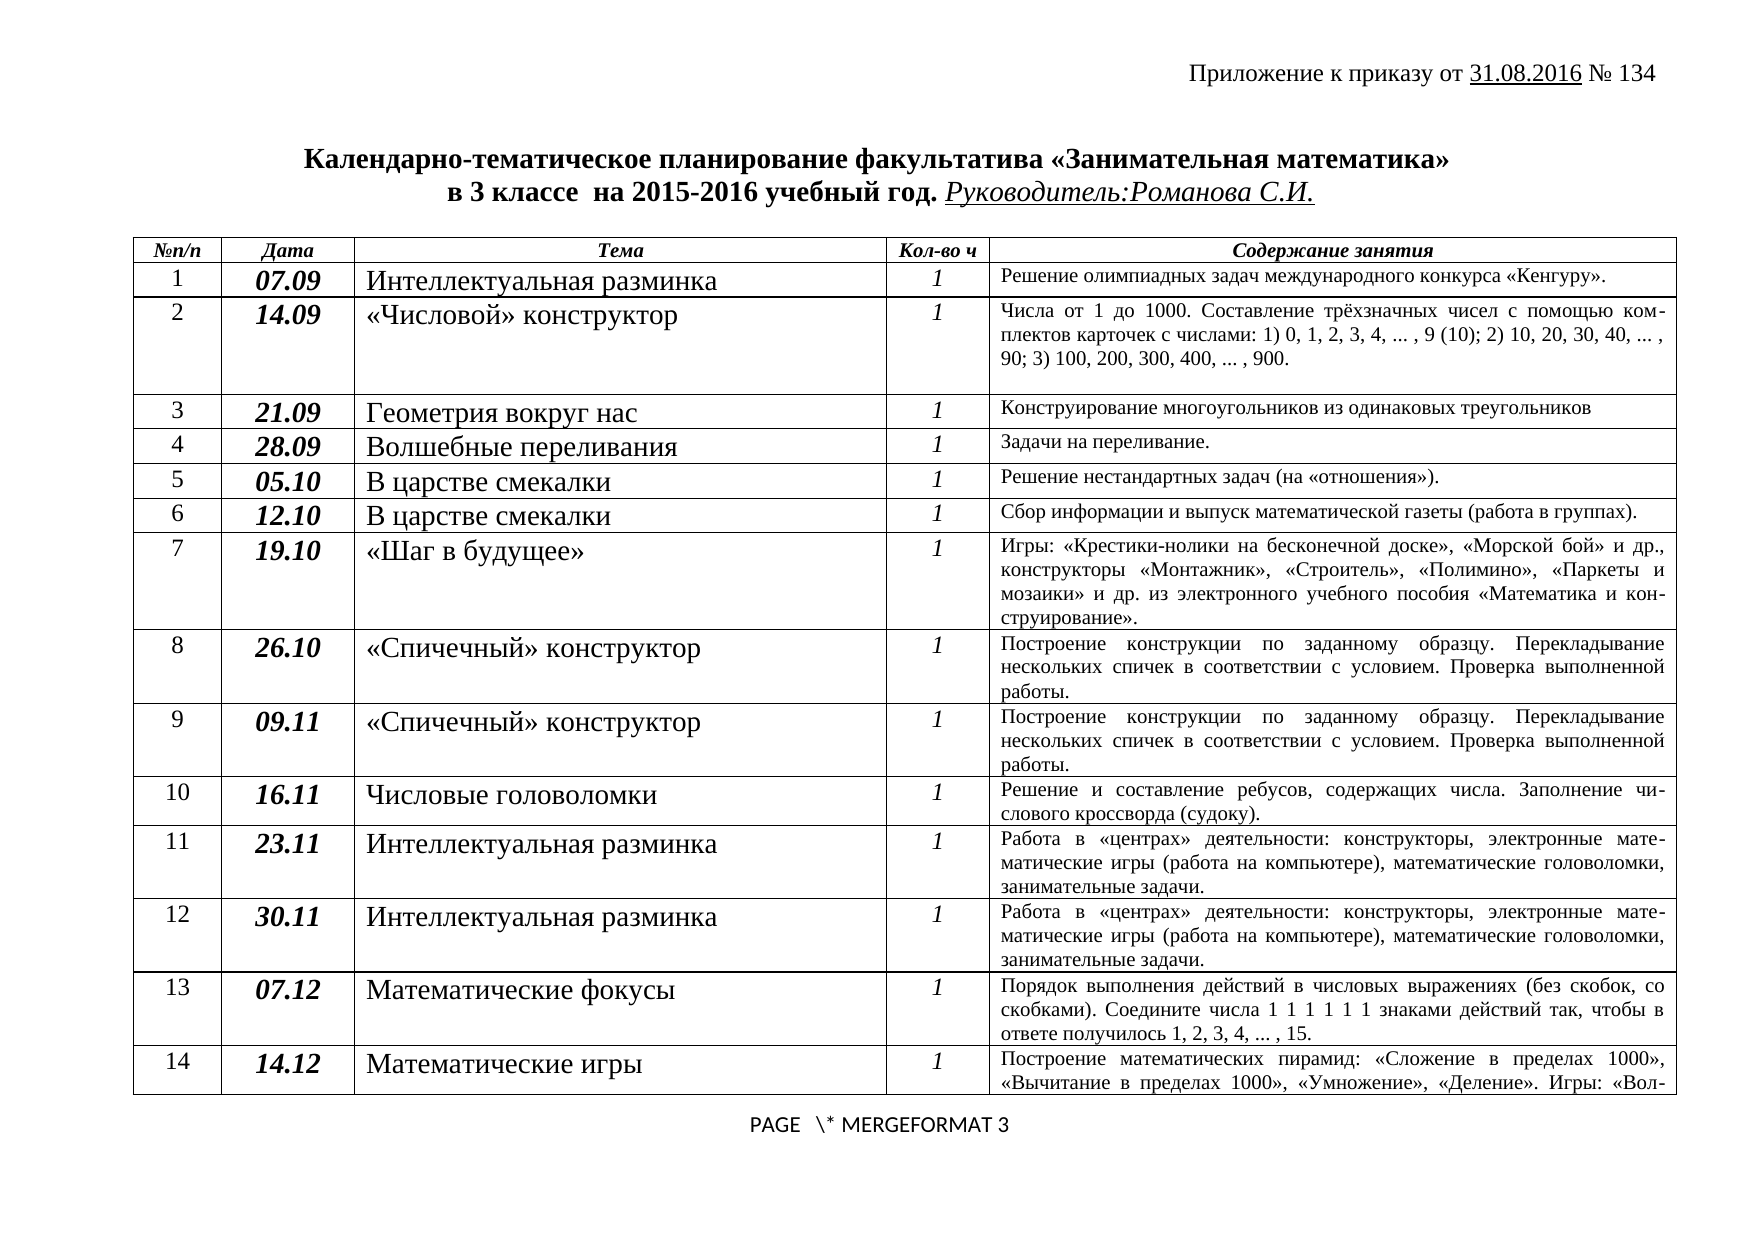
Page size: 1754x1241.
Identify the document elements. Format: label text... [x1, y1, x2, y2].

table_cell В царстве смекалки [355, 499, 886, 532]
table_cell Математические игры [355, 1046, 886, 1094]
table_header Кол-во ч [887, 238, 989, 262]
table_cell Работа в «центрах» деятельности: конструкторы, электронные математические игры (работа на компьютере), математические головоломки, занимательные задачи. [990, 826, 1676, 898]
table_cell Геометрия вокруг нас [355, 395, 886, 428]
table_cell Математические фокусы [355, 973, 886, 1045]
table_cell Работа в «центрах» деятельности: конструкторы, электронные математические игры (работа на компьютере), математические головоломки, занимательные задачи. [990, 899, 1676, 971]
table_cell Решение нестандартных задач (на «отношения»). [990, 464, 1676, 497]
table_cell 16.11 [222, 777, 354, 825]
table_cell 12 [134, 899, 221, 971]
table_cell Решение и составление ребусов, содержащих числа. Заполнение числового кроссворда (судоку). [990, 777, 1676, 825]
table_cell 30.11 [222, 899, 354, 971]
table_cell «Числовой» конструктор [355, 298, 886, 394]
table_cell 05.10 [222, 464, 354, 497]
table_cell 1 [887, 973, 989, 1045]
table_cell 7 [134, 533, 221, 629]
table_cell 13 [134, 973, 221, 1045]
table_cell 07.12 [222, 973, 354, 1045]
table_cell 2 [134, 298, 221, 394]
text в 3 классе на 2015-2016 учебный год. Руководитель:Романова С.И. [89, 174, 1665, 208]
table_cell 1 [887, 533, 989, 629]
table_cell Числа от 1 до 1000. Составление трёхзначных чисел с помощью комплектов карточек с числами: 1) 0, 1, 2, 3, 4, ... , 9 (10); 2) 10, 20, 30, 40, ... , 90; 3) 100, 200, 300, 400, ... , 900. [990, 298, 1676, 394]
table_header Тема [355, 238, 886, 262]
table_cell «Спичечный» конструктор [355, 704, 886, 776]
table_cell 07.09 [222, 263, 354, 296]
table_cell 1 [887, 630, 989, 703]
table_cell 3 [134, 395, 221, 428]
table_cell 9 [134, 704, 221, 776]
table_header №п/п [134, 238, 221, 262]
table_cell 6 [134, 499, 221, 532]
table_cell Интеллектуальная разминка [355, 826, 886, 898]
table_header Содержание занятия [990, 238, 1676, 262]
table_cell Порядок выполнения действий в числовых выражениях (без скобок, со скобками). Соедините числа 1 1 1 1 1 1 знаками действий так, чтобы в ответе получилось 1, 2, 3, 4, ... , 15. [990, 973, 1676, 1045]
table_cell 1 [887, 263, 989, 296]
table_cell Конструирование многоугольников из одинаковых треугольников [990, 395, 1676, 428]
table_cell 19.10 [222, 533, 354, 629]
table_cell 26.10 [222, 630, 354, 703]
table_cell 8 [134, 630, 221, 703]
table_cell 14.09 [222, 298, 354, 394]
table_cell 10 [134, 777, 221, 825]
table_cell Задачи на переливание. [990, 429, 1676, 463]
table_cell В царстве смекалки [355, 464, 886, 497]
table_cell 14.12 [222, 1046, 354, 1094]
table_cell 1 [887, 395, 989, 428]
table_cell 5 [134, 464, 221, 497]
table_cell Числовые головоломки [355, 777, 886, 825]
text Календарно-тематическое планирование факультатива «Занимательная математика» [89, 141, 1665, 174]
table_cell Построение конструкции по заданному образцу. Перекладывание нескольких спичек в соответствии с условием. Проверка выполненной работы. [990, 630, 1676, 703]
table_cell Волшебные переливания [355, 429, 886, 463]
table_cell 1 [887, 704, 989, 776]
table_cell 21.09 [222, 395, 354, 428]
table_cell 4 [134, 429, 221, 463]
table_cell Сбор информации и выпуск математической газеты (работа в группах). [990, 499, 1676, 532]
table_cell «Шаг в будущее» [355, 533, 886, 629]
table_cell 11 [134, 826, 221, 898]
table_cell Интеллектуальная разминка [355, 263, 886, 296]
table_cell 1 [887, 429, 989, 463]
table_cell 1 [134, 263, 221, 296]
table_cell 1 [887, 899, 989, 971]
table_cell 1 [887, 464, 989, 497]
table_cell 1 [887, 826, 989, 898]
table_cell Интеллектуальная разминка [355, 899, 886, 971]
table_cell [990, 1046, 1676, 1094]
table_cell 14 [134, 1046, 221, 1094]
table_cell 1 [887, 499, 989, 532]
table_cell «Спичечный» конструктор [355, 630, 886, 703]
text Приложение к приказу от 31.08.2016 № 134 [89, 58, 1665, 87]
table_cell Игры: «Крестики-нолики на бесконечной доске», «Морской бой» и др., конструкторы «Монтажник», «Строитель», «Полимино», «Паркеты и мозаики» и др. из электронного учебного пособия «Математика и конструирование». [990, 533, 1676, 629]
table_cell 12.10 [222, 499, 354, 532]
table_cell 09.11 [222, 704, 354, 776]
table_cell 23.11 [222, 826, 354, 898]
table_cell 1 [887, 1046, 989, 1094]
table_cell Построение конструкции по заданному образцу. Перекладывание нескольких спичек в соответствии с условием. Проверка выполненной работы. [990, 704, 1676, 776]
table_cell Решение олимпиадных задач международного конкурса «Кенгуру». [990, 263, 1676, 296]
table_header Дата [222, 238, 354, 262]
table_cell 1 [887, 777, 989, 825]
table_cell 1 [887, 298, 989, 394]
table_cell 28.09 [222, 429, 354, 463]
